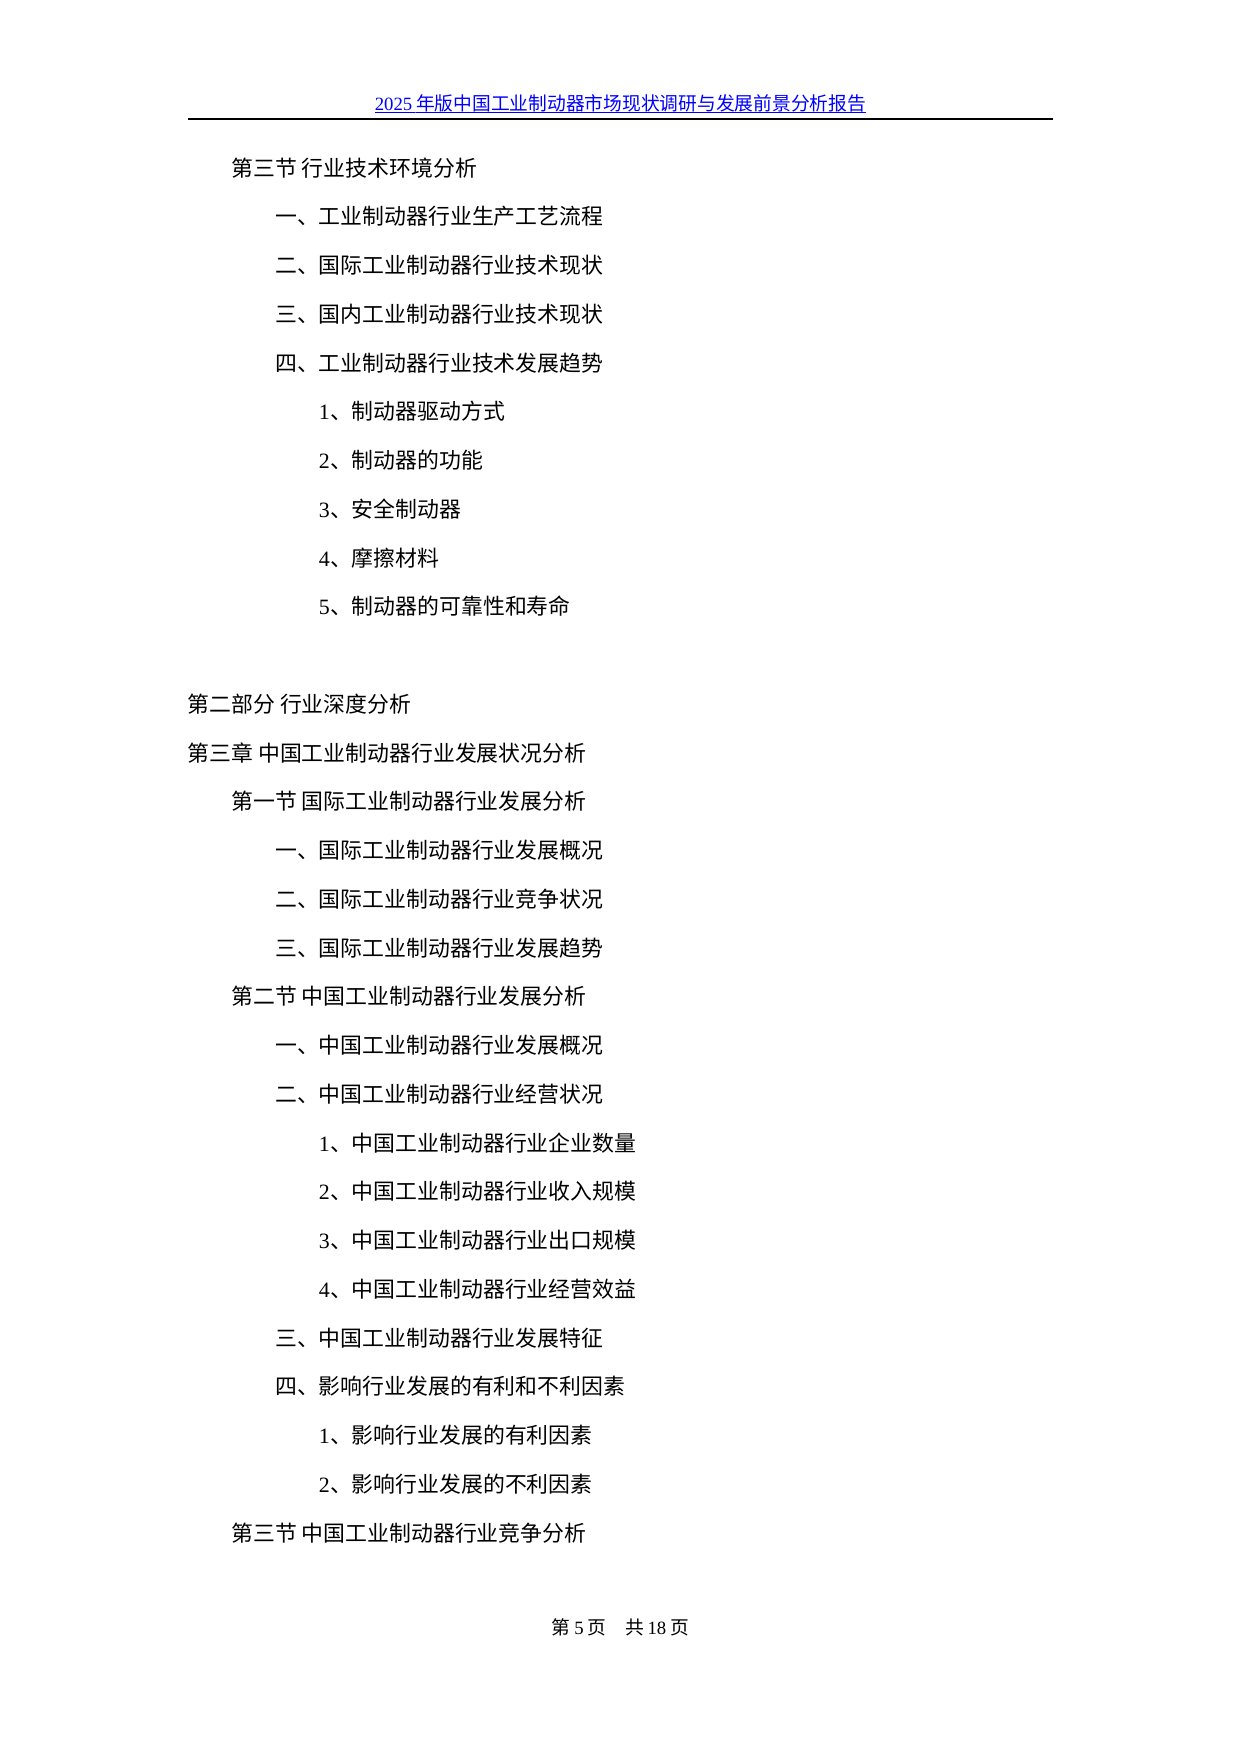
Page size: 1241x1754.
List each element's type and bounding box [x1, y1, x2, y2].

text [187, 150, 1053, 1548]
